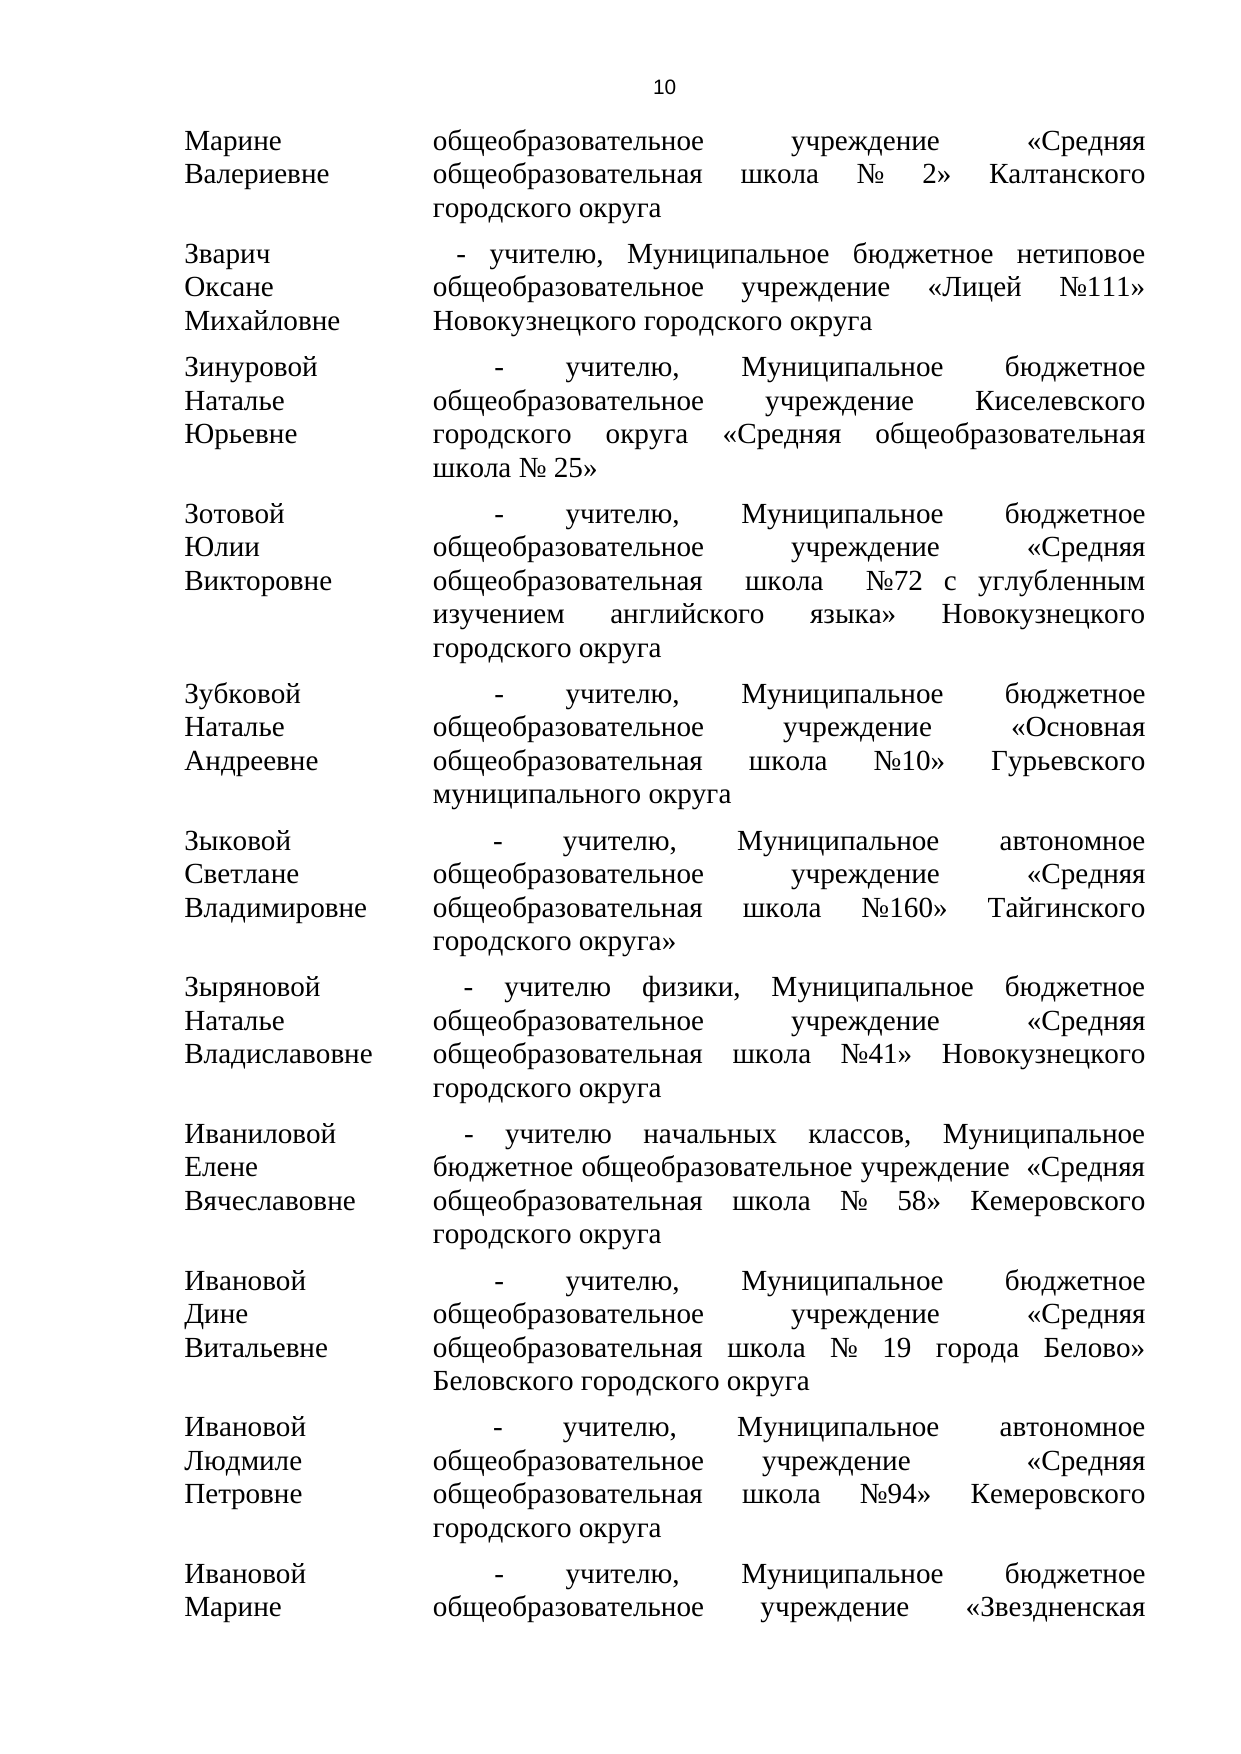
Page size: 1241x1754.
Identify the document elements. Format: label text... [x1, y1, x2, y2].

table_cell - учителю, Муниципальное бюджетное нетиповое общеобразовательное учреждение «Лицей №111» Новокузнецкого городского округа [426, 236, 1153, 349]
table_cell Зыряновой Наталье Владиславовне [177, 969, 426, 1116]
table_cell Зварич Оксане Михайловне [177, 236, 426, 349]
table_cell - учителю физики, Муниципальное бюджетное общеобразовательное учреждение «Средняя общеобразовательная школа №41» Новокузнецкого городского округа [426, 969, 1153, 1116]
table_cell Ивановой Дине Витальевне [177, 1263, 426, 1409]
table_cell Зыковой Светлане Владимировне [177, 823, 426, 969]
table_cell - учителю, Муниципальное бюджетное общеобразовательное учреждение «Средняя общеобразовательная школа №72 с углубленным изучением английского языка» Новокузнецкого городского округа [426, 496, 1153, 676]
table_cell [177, 123, 426, 236]
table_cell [177, 1556, 426, 1623]
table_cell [426, 1556, 1153, 1623]
table_cell Ивановой Людмиле Петровне [177, 1409, 426, 1556]
table_cell Зубковой Наталье Андреевне [177, 676, 426, 823]
table_cell - учителю, Муниципальное автономное общеобразовательное учреждение «Средняя общеобразовательная школа №160» Тайгинского городского округа» [426, 823, 1153, 969]
table_cell Зотовой Юлии Викторовне [177, 496, 426, 676]
table_cell Зинуровой Наталье Юрьевне [177, 349, 426, 496]
table_cell - учителю, Муниципальное бюджетное общеобразовательное учреждение «Средняя общеобразовательная школа № 19 города Белово» Беловского городского округа [426, 1263, 1153, 1409]
table_cell Иваниловой Елене Вячеславовне [177, 1116, 426, 1263]
table_cell - учителю, Муниципальное автономное общеобразовательное учреждение «Средняя общеобразовательная школа №94» Кемеровского городского округа [426, 1409, 1153, 1556]
table_cell - учителю, Муниципальное бюджетное общеобразовательное учреждение Киселевского городского округа «Средняя общеобразовательная школа № 25» [426, 349, 1153, 496]
table_cell - учителю начальных классов, Муниципальное бюджетное общеобразовательное учреждение «Средняя общеобразовательная школа № 58» Кемеровского городского округа [426, 1116, 1153, 1263]
table_cell - учителю, Муниципальное бюджетное общеобразовательное учреждение «Основная общеобразовательная школа №10» Гурьевского муниципального округа [426, 676, 1153, 823]
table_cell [426, 123, 1153, 236]
